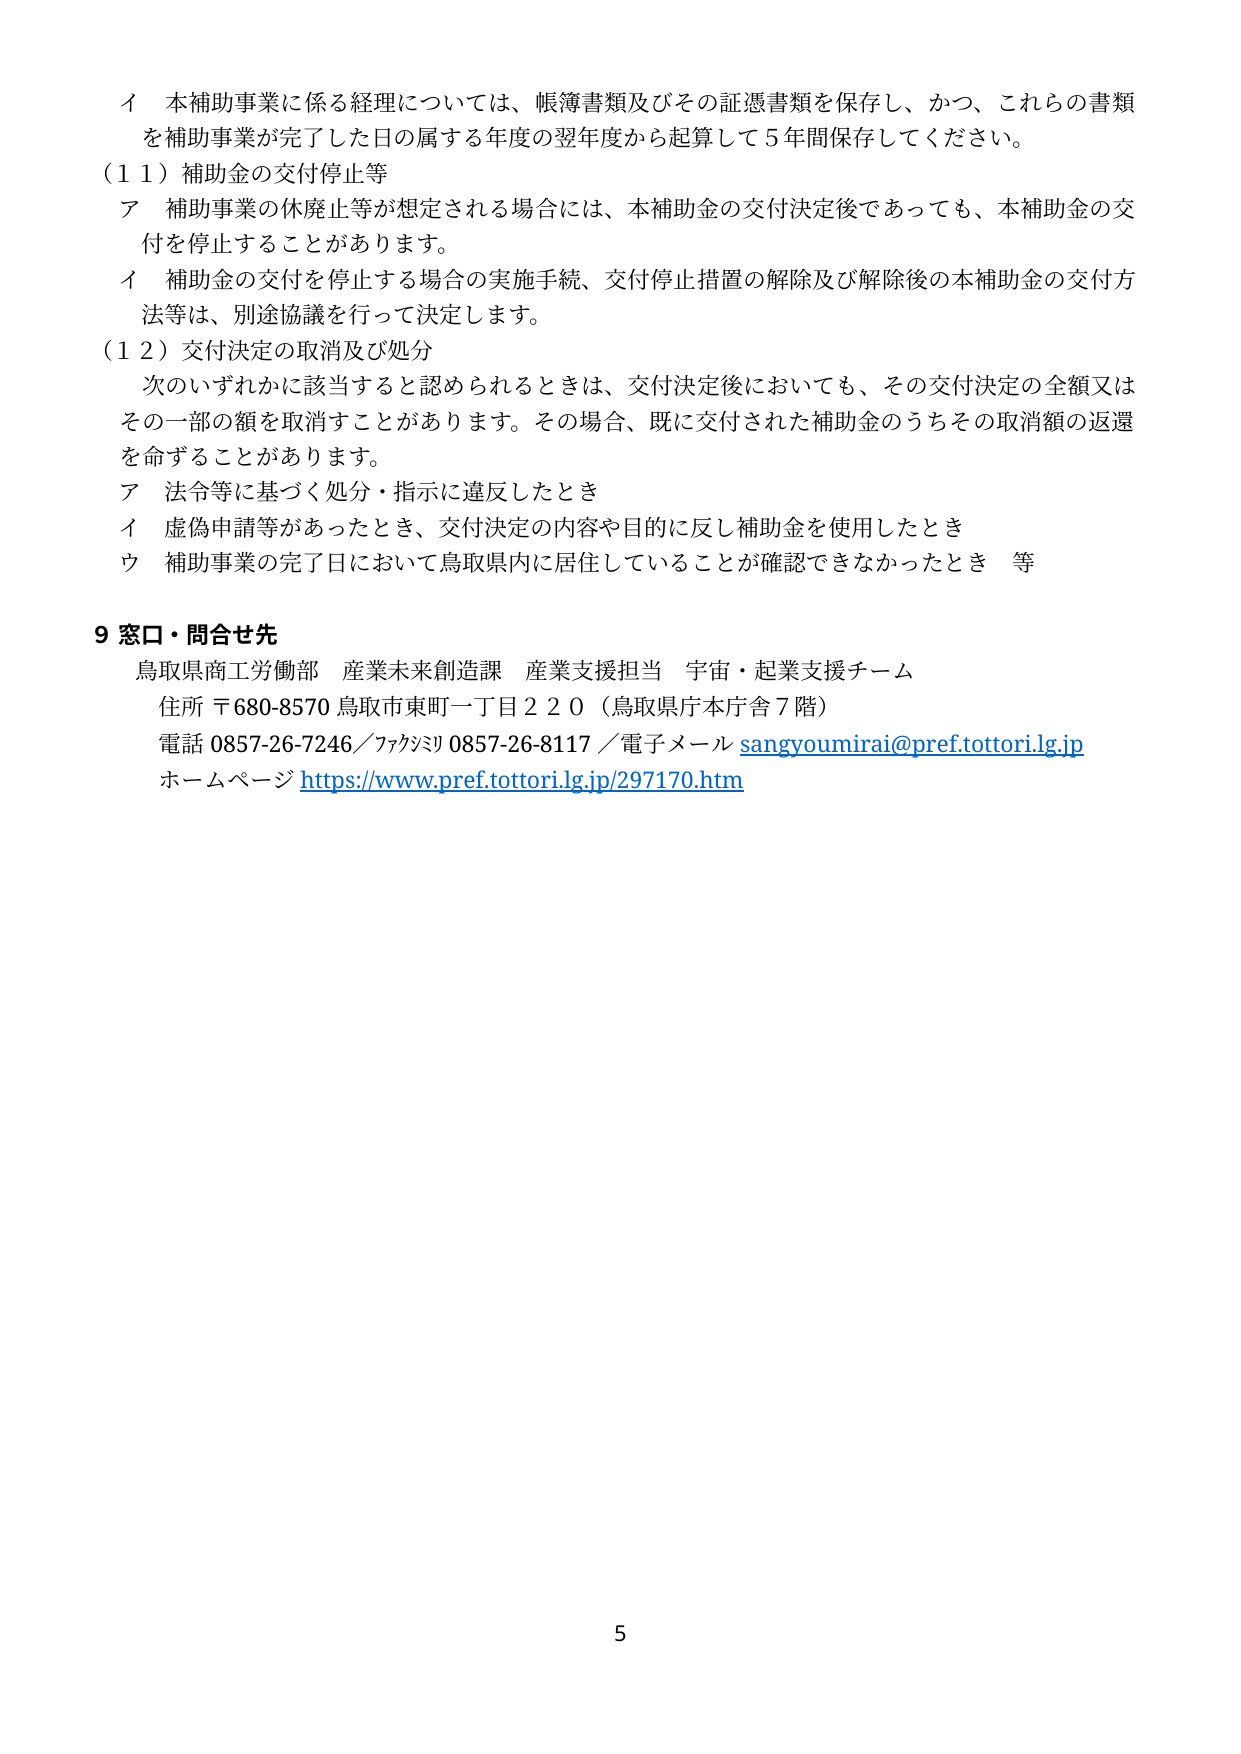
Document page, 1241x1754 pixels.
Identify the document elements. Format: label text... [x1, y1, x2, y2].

text 次のいずれかに該当すると認められるときは、交付決定後においても、その交付決定の全額又はその一部の額を取消すことがあります。その場合、既に交付された補助金のうちその取消額の返還を命ずることがあります。 [119, 366, 1138, 472]
text ア 補助事業の休廃止等が想定される場合には、本補助金の交付決定後であっても、本補助金の交付を停止することがあります。 [119, 189, 1138, 260]
text （１１）補助金の交付停止等 [90, 154, 1138, 189]
text イ 補助金の交付を停止する場合の実施手続、交付停止措置の解除及び解除後の本補助金の交付方法等は、別途協議を行って決定します。 [119, 260, 1138, 331]
text イ 虚偽申請等があったとき、交付決定の内容や目的に反し補助金を使用したとき [119, 508, 1138, 543]
text ホームページhttps://www.pref.tottori.lg.jp/297170.htm [90, 760, 1138, 797]
text ア 法令等に基づく処分・指示に違反したとき [119, 472, 1138, 508]
text （１２）交付決定の取消及び処分 [90, 331, 1138, 366]
text ウ 補助事業の完了日において鳥取県内に居住していることが確認できなかったとき 等 [119, 543, 1138, 579]
text 住所 〒680-8570 鳥取市東町一丁目２２０（鳥取県庁本庁舎７階） [90, 688, 1138, 724]
text 電話 0857-26-7246／ﾌｧｸｼﾐﾘ0857-26-8117 ／電子メール sangyoumirai@pref.tottori.lg.jp [90, 724, 1138, 760]
text 鳥取県商工労働部 産業未来創造課 産業支援担当 宇宙・起業支援チーム [90, 651, 1138, 688]
text ９ 窓口・問合せ先 [90, 615, 1138, 651]
text イ 本補助事業に係る経理については、帳簿書類及びその証憑書類を保存し、かつ、これらの書類を補助事業が完了した日の属する年度の翌年度から起算して５年間保存してください。 [119, 83, 1138, 154]
